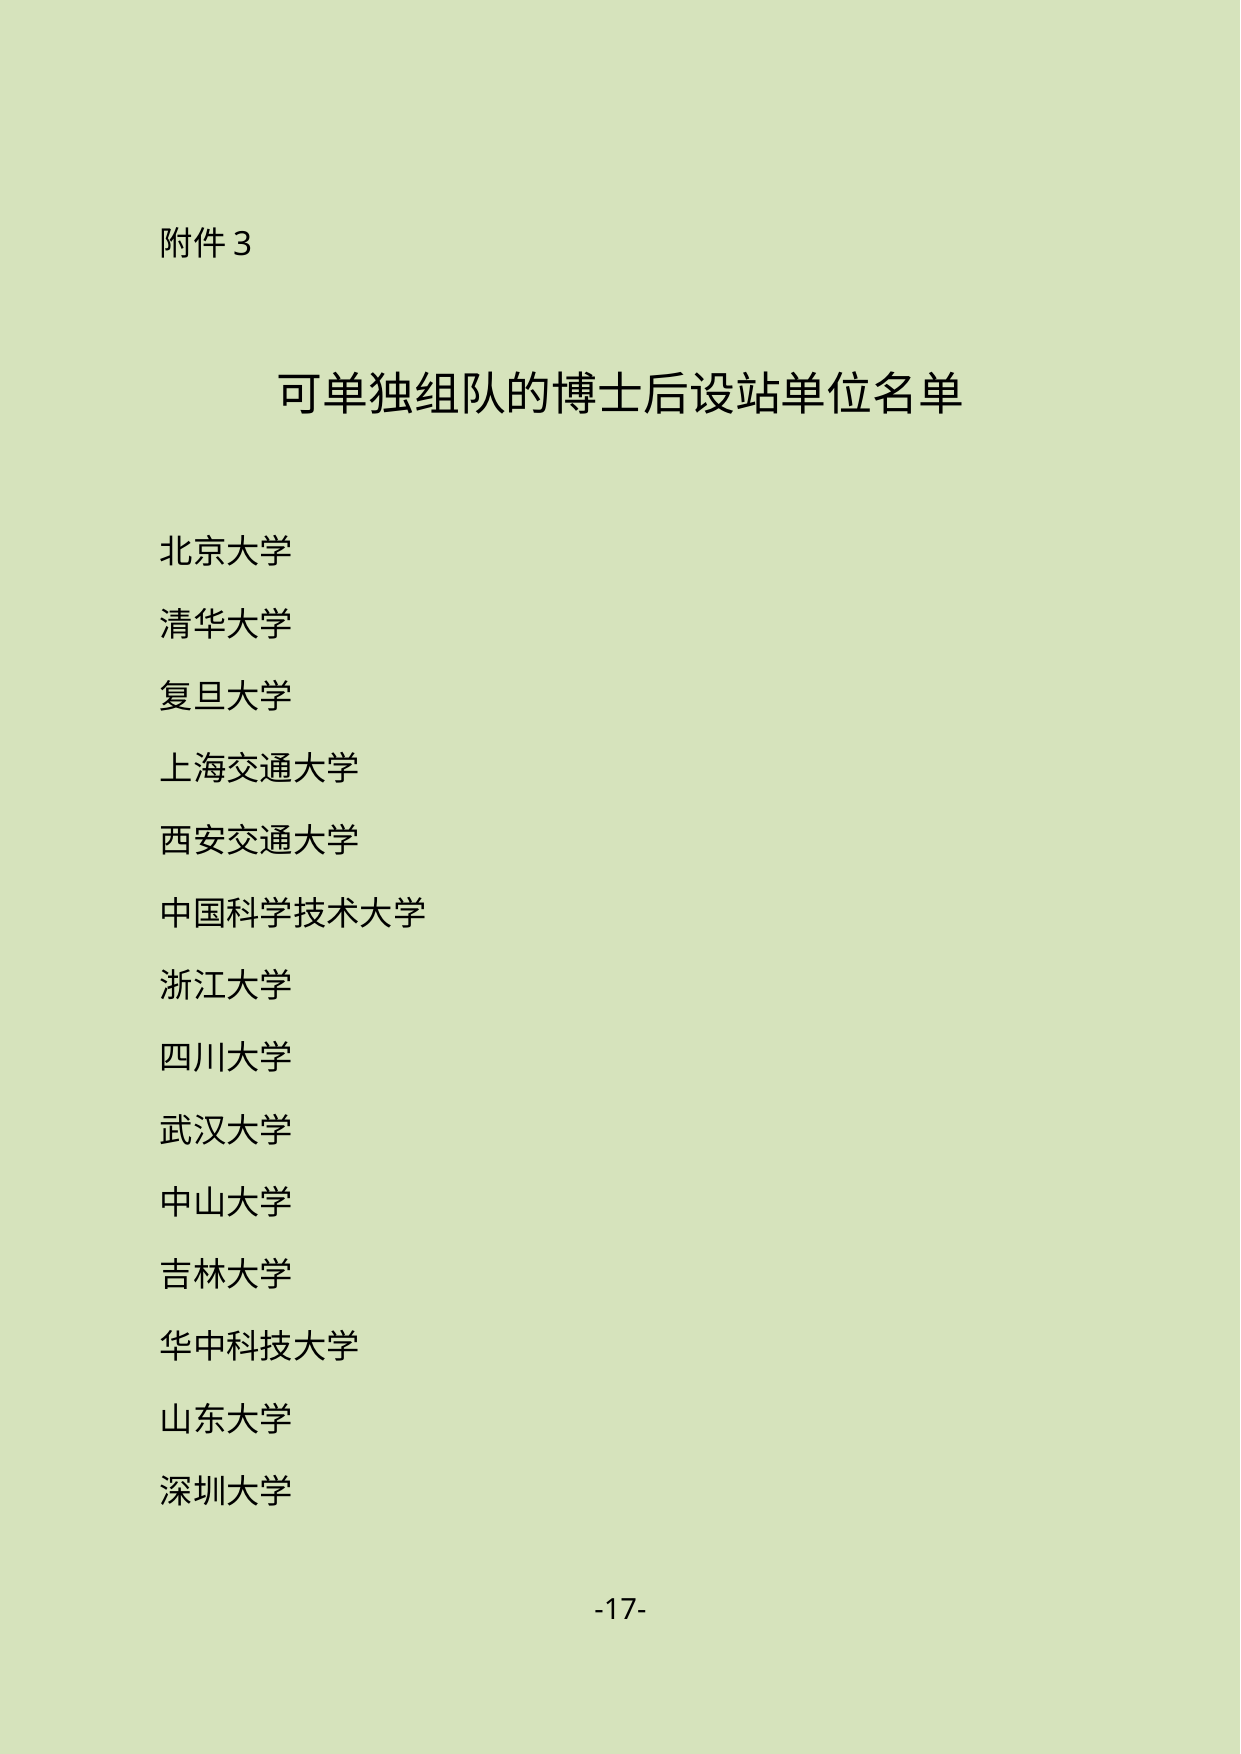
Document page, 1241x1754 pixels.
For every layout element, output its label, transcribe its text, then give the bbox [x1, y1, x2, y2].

text 上海交通大学 [159, 742, 1081, 790]
text 附件3 [159, 217, 1081, 265]
text 清华大学 [159, 597, 1081, 646]
text 吉林大学 [159, 1248, 1081, 1296]
text 四川大学 [159, 1031, 1081, 1079]
text 山东大学 [159, 1392, 1081, 1441]
text 可单独组队的博士后设站单位名单 [159, 357, 1081, 424]
text 西安交通大学 [159, 814, 1081, 862]
text 复旦大学 [159, 669, 1081, 718]
text 华中科技大学 [159, 1320, 1081, 1368]
text 中国科学技术大学 [159, 886, 1081, 935]
text 浙江大学 [159, 959, 1081, 1007]
text 武汉大学 [159, 1103, 1081, 1152]
text 北京大学 [159, 525, 1081, 573]
text 中山大学 [159, 1176, 1081, 1224]
text 深圳大学 [159, 1465, 1081, 1513]
